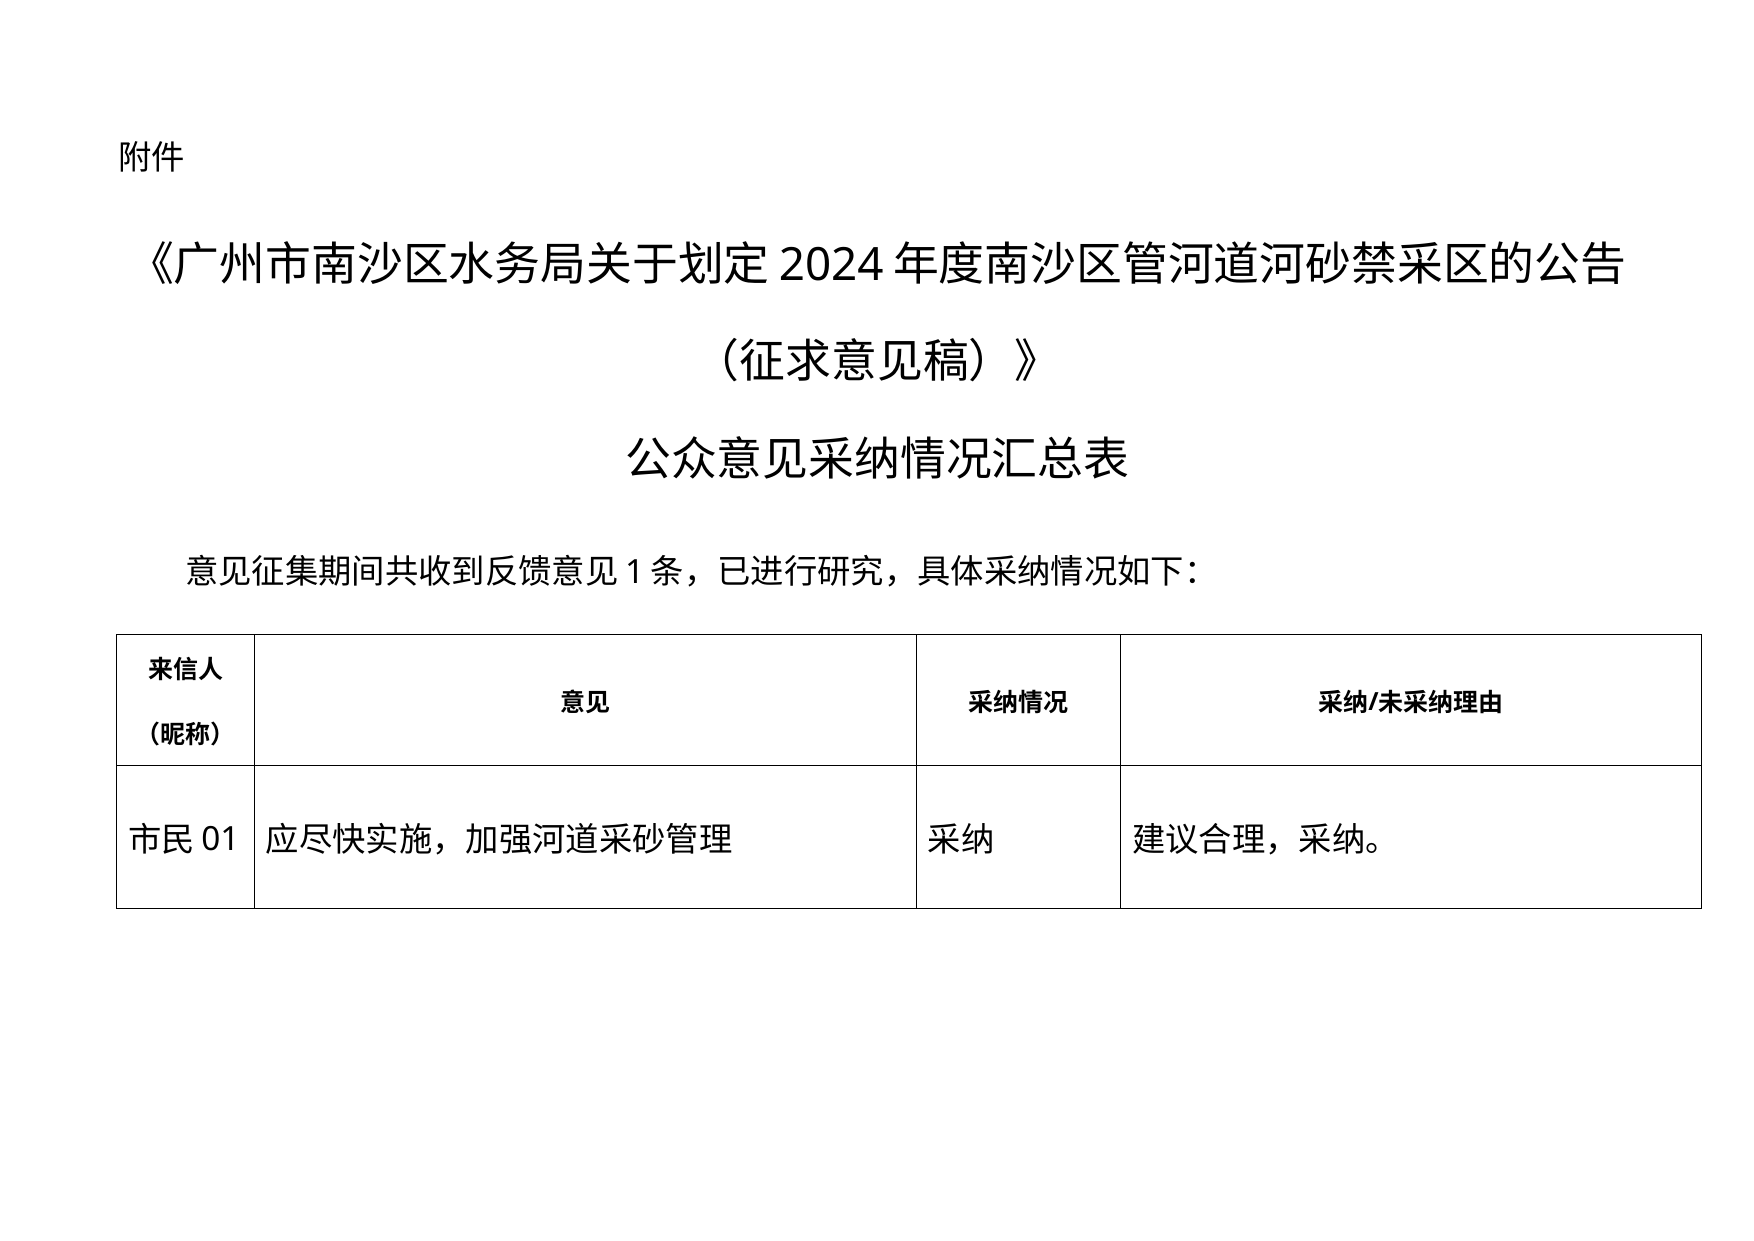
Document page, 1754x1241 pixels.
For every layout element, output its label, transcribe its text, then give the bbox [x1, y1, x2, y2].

subtitle 公众意见采纳情况汇总表 [118, 407, 1636, 504]
subtitle 《广州市南沙区水务局关于划定2024年度南沙区管河道河砂禁采区的公告（征求意见稿）》 [118, 212, 1636, 407]
table_header 采纳情况 [917, 635, 1120, 765]
table_cell 建议合理，采纳。 [1121, 766, 1701, 908]
table_cell 市民01 [117, 766, 254, 908]
table_cell 应尽快实施，加强河道采砂管理 [255, 766, 916, 908]
table_header 采纳/未采纳理由 [1121, 635, 1701, 765]
table_header 意见 [255, 635, 916, 765]
table_header 来信人 （昵称） [117, 635, 254, 765]
text 附件 [118, 131, 1636, 179]
text 意见征集期间共收到反馈意见1条，已进行研究，具体采纳情况如下： [118, 537, 1636, 602]
table_cell 采纳 [917, 766, 1120, 908]
